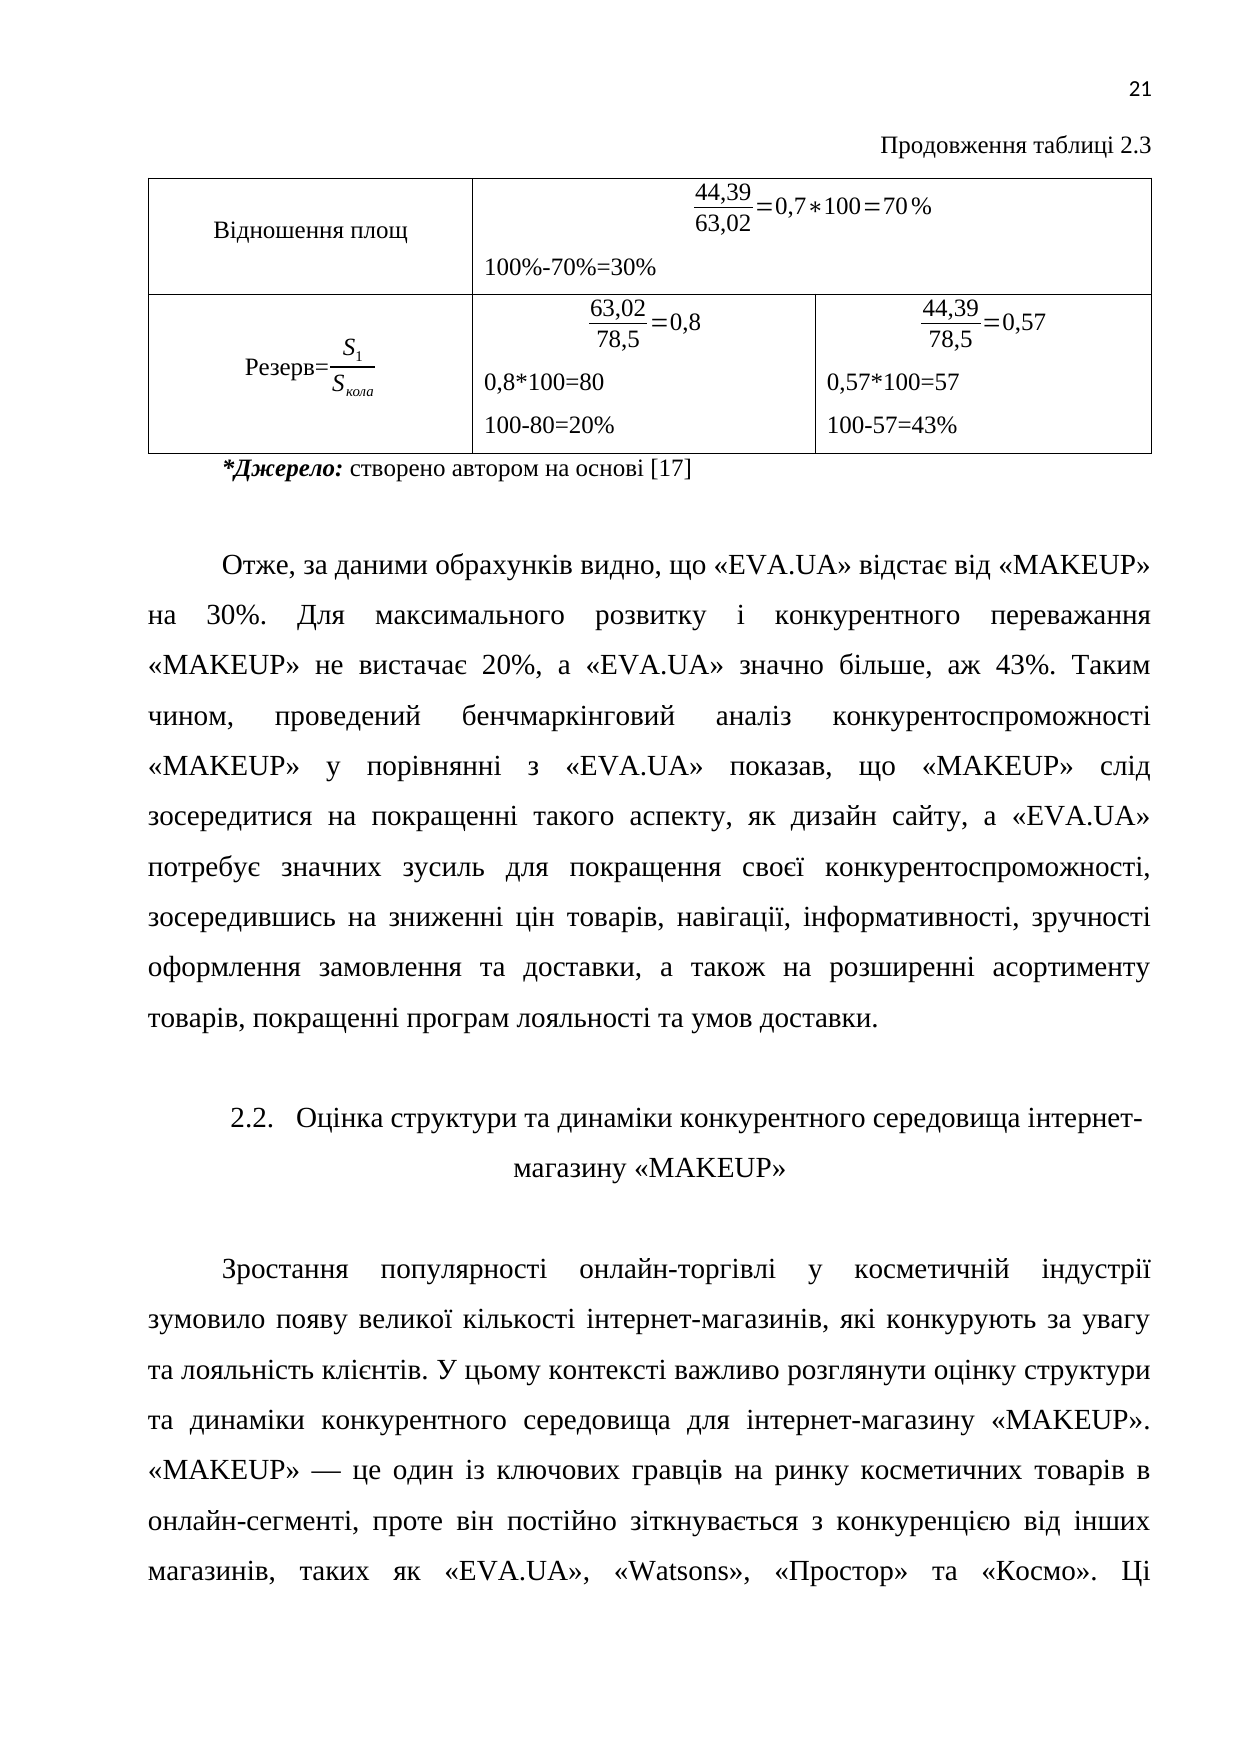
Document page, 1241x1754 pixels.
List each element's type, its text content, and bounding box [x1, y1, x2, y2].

table_header Відношення площ [149, 179, 472, 293]
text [148, 1251, 1152, 1587]
table_cell 0,57*100=57 100-57=43% [816, 295, 1151, 452]
table_cell Резерв= [149, 295, 472, 452]
text 2.2. Оцінка структури та динаміки конкурентного середовища інтернет-магазину «MAKEUP» [148, 1100, 1152, 1184]
table_cell 0,8*100=80 100-80=20% [473, 295, 815, 452]
text *Джерело: створено автором на основі [17] [148, 454, 1152, 482]
text Отже, за даними обрахунків видно, що «EVA.UA» відстає від «MAKEUP» на 30%. Для максимального розвитку і конкурентного переважання «MAKEUP» не вистачає 20%, а «EVA.UA» значно більше, аж 43%. Таким чином, проведений бенчмаркінговий аналіз конкурентоспроможності «MAKEUP» у порівнянні з «EVA.UA» показав, що «MAKEUP» слід зосередитися на покращенні такого аспекту, як дизайн сайту, а «EVA.UA» потребує значних зусиль для покращення своєї конкурентоспроможності, зосередившись на зниженні цін товарів, навігації, інформативності, зручності оформлення замовлення та доставки, а також на розширенні асортименту товарів, покращенні програм лояльності та умов доставки. [148, 547, 1152, 1033]
text Продовження таблиці 2.3 [148, 130, 1152, 159]
table_header 100%-70%=30% [473, 179, 1151, 293]
